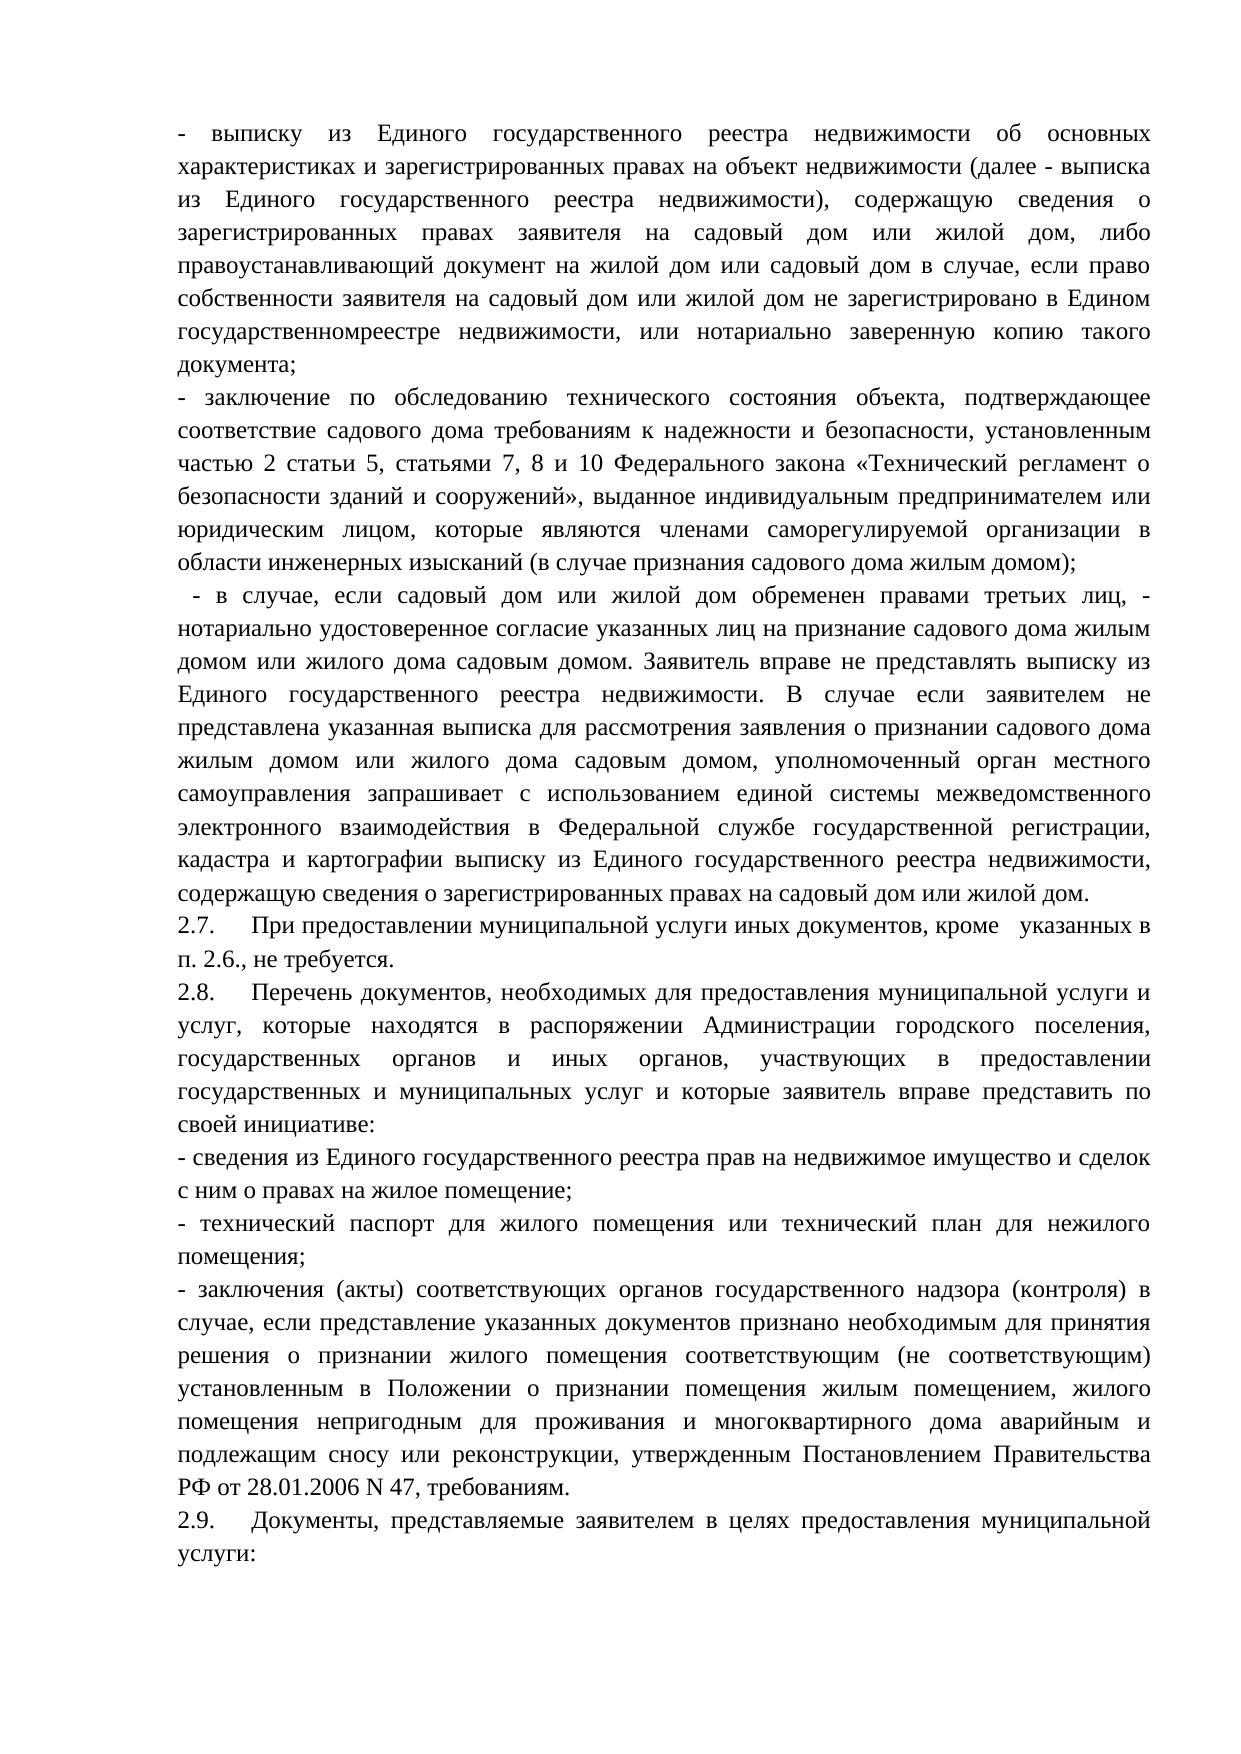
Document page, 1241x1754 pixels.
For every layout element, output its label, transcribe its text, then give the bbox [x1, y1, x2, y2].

text - в случае, если садовый дом или жилой дом обременен правами третьих лиц, - нотариально удостоверенное согласие указанных лиц на признание садового дома жилым домом или жилого дома садовым домом. Заявитель вправе не представлять выписку из Единого государственного реестра недвижимости. В случае если заявителем не представлена указанная выписка для рассмотрения заявления о признании садового дома жилым домом или жилого дома садовым домом, уполномоченный орган местного самоуправления запрашивает с использованием единой системы межведомственного электронного взаимодействия в Федеральной службе государственной регистрации, кадастра и картографии выписку из Единого государственного реестра недвижимости, содержащую сведения о зарегистрированных правах на садовый дом или жилой дом. [177, 580, 1152, 906]
list Документы, представляемые заявителем в целях предоставления муниципальной услуги: [177, 1505, 1152, 1567]
text - выписку из Единого государственного реестра недвижимости об основных характеристиках и зарегистрированных правах на объект недвижимости (далее - выписка из Единого государственного реестра недвижимости), содержащую сведения о зарегистрированных правах заявителя на садовый дом или жилой дом, либо правоустанавливающий документ на жилой дом или садовый дом в случае, если право собственности заявителя на садовый дом или жилой дом не зарегистрировано в Едином государственномреестре недвижимости, или нотариально заверенную копию такого документа; [177, 118, 1152, 378]
text - технический паспорт для жилого помещения или технический план для нежилого помещения; [177, 1208, 1152, 1269]
text - заключение по обследованию технического состояния объекта, подтверждающее соответствие садового дома требованиям к надежности и безопасности, установленным частью 2 статьи 5, статьями 7, 8 и 10 Федерального закона «Технический регламент о безопасности зданий и сооружений», выданное индивидуальным предпринимателем или юридическим лицом, которые являются членами саморегулируемой организации в области инженерных изысканий (в случае признания садового дома жилым домом); [177, 382, 1152, 576]
list Перечень документов, необходимых для предоставления муниципальной услуги и услуг, которые находятся в распоряжении Администрации городского поселения, государственных органов и иных органов, участвующих в предоставлении государственных и муниципальных услуг и которые заявитель вправе представить по своей инициативе: [177, 977, 1152, 1137]
text - заключения (акты) соответствующих органов государственного надзора (контроля) в случае, если представление указанных документов признано необходимым для принятия решения о признании жилого помещения соответствующим (не соответствующим) установленным в Положении о признании помещения жилым помещением, жилого помещения непригодным для проживания и многоквартирного дома аварийным и подлежащим сносу или реконструкции, утвержденным Постановлением Правительства РФ от 28.01.2006 N 47, требованиям. [177, 1274, 1152, 1501]
list При предоставлении муниципальной услуги иных документов, кроме указанных в п. 2.6., не требуется. [177, 911, 1152, 972]
text - сведения из Единого государственного реестра прав на недвижимое имущество и сделок с ним о правах на жилое помещение; [177, 1142, 1152, 1203]
